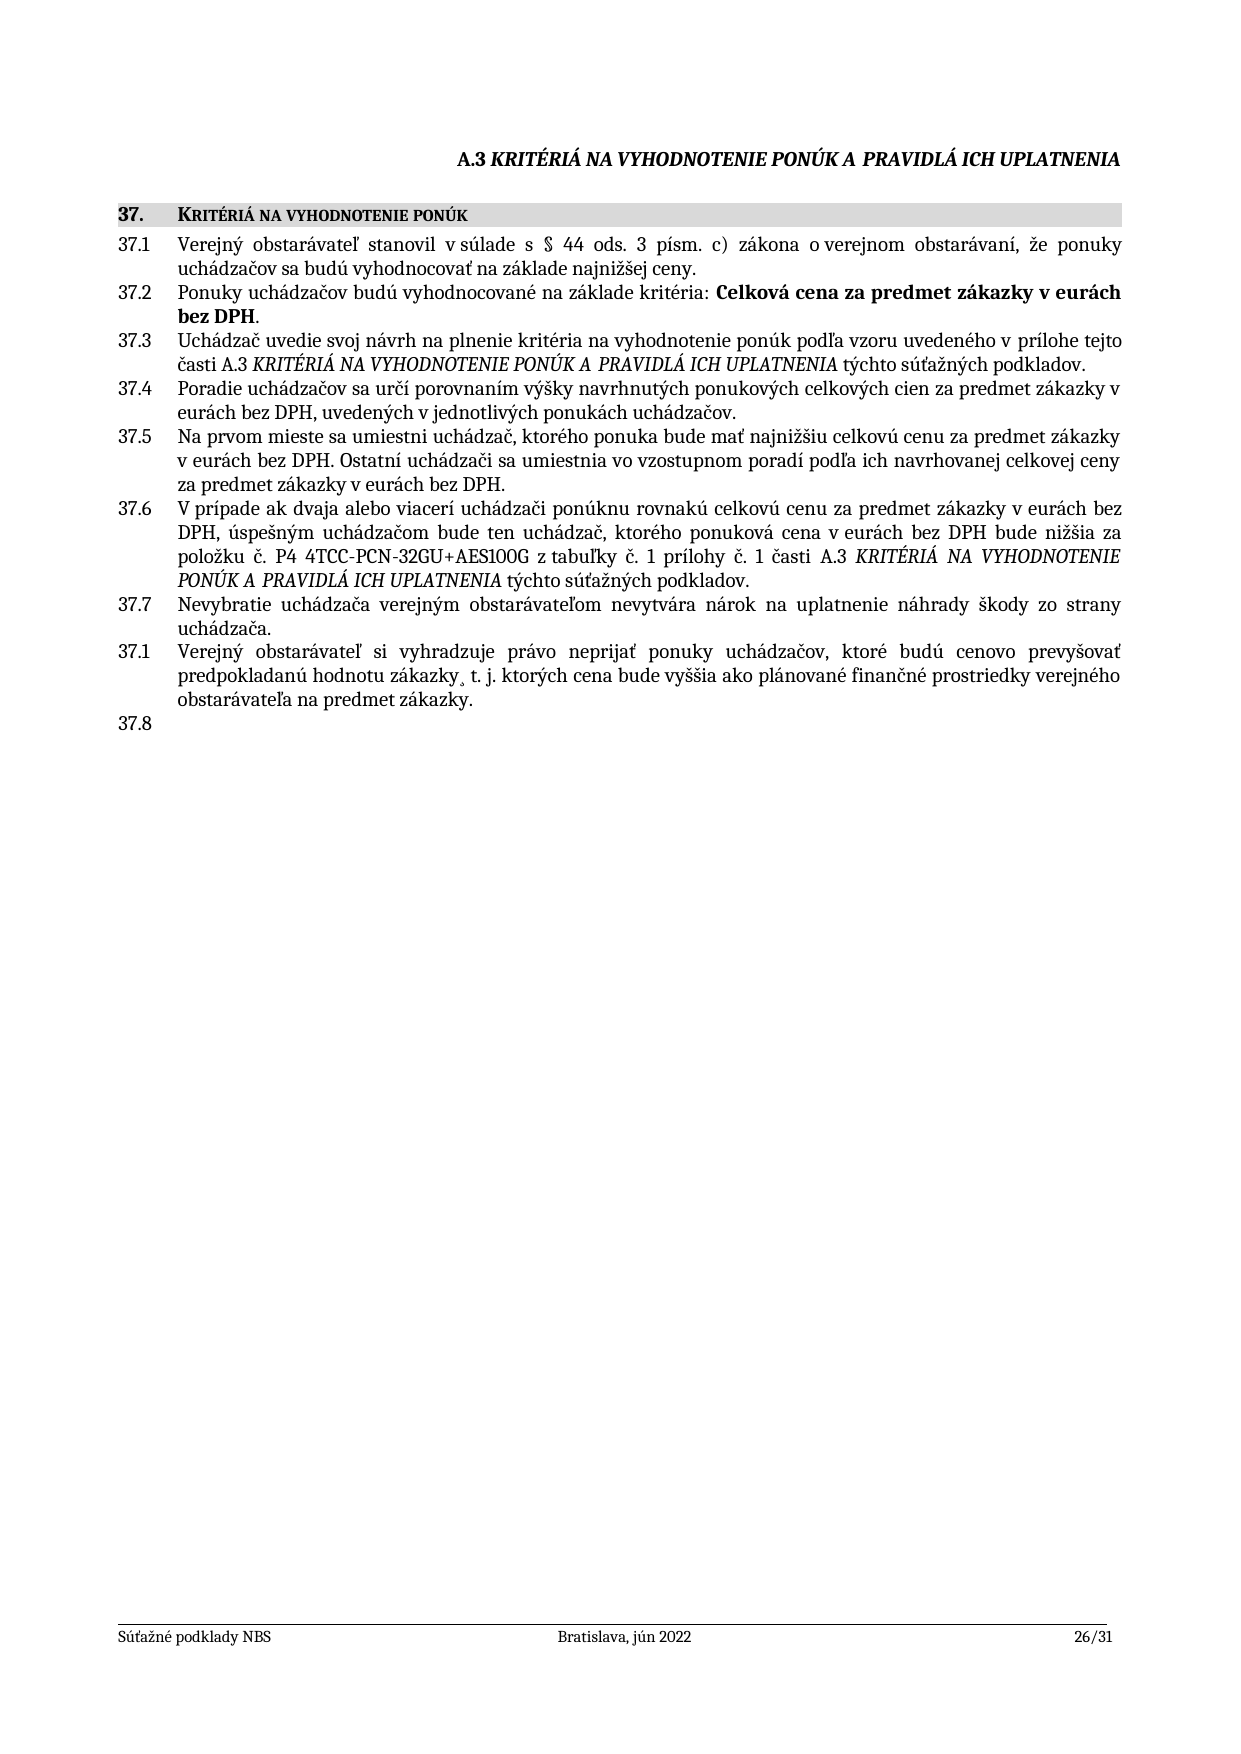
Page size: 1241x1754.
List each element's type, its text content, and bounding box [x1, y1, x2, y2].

list Na prvom mieste sa umiestni uchádzač, ktorého ponuka bude mať najnižšiu celkovú cenu za predmet zákazky v eurách bez DPH. Ostatní uchádzači sa umiestnia vo vzostupnom poradí podľa ich navrhovanej celkovej ceny za predmet zákazky v eurách bez DPH. [118, 424, 1122, 496]
list V prípade ak dvaja alebo viacerí uchádzači ponúknu rovnakú celkovú cenu za predmet zákazky v eurách bez DPH, úspešným uchádzačom bude ten uchádzač, ktorého ponuková cena v eurách bez DPH bude nižšia za položku č. P4 4TCC-PCN-32GU+AES100G z tabuľky č. 1 prílohy č. 1 časti A.3 KRITÉRIÁ NA VYHODNOTENIE PONÚK A PRAVIDLÁ ICH UPLATNENIA týchto súťažných podkladov. [118, 496, 1122, 592]
list Verejný obstarávateľ si vyhradzuje právo neprijať ponuky uchádzačov, ktoré budú cenovo prevyšovať predpokladanú hodnotu zákazky¸ t. j. ktorých cena bude vyššia ako plánované finančné prostriedky verejného obstarávateľa na predmet zákazky. [118, 640, 1122, 712]
list Kritériá na vyhodnotenie ponúk [118, 203, 1122, 227]
list Uchádzač uvedie svoj návrh na plnenie kritéria na vyhodnotenie ponúk podľa vzoru uvedeného v prílohe tejto časti A.3 KRITÉRIÁ NA VYHODNOTENIE PONÚK A PRAVIDLÁ ICH UPLATNENIA týchto súťažných podkladov. [118, 329, 1122, 377]
list Poradie uchádzačov sa určí porovnaním výšky navrhnutých ponukových celkových cien za predmet zákazky v eurách bez DPH, uvedených v jednotlivých ponukách uchádzačov. [118, 377, 1122, 424]
text A.3 KRITÉRIÁ NA VYHODNOTENIE PONÚK A PRAVIDLÁ ICH UPLATNENIA [118, 148, 1122, 172]
list Verejný obstarávateľ stanovil v súlade s § 44 ods. 3 písm. c) zákona o verejnom obstarávaní, že ponuky uchádzačov sa budú vyhodnocovať na základe najnižšej ceny. [118, 233, 1122, 281]
list Nevybratie uchádzača verejným obstarávateľom nevytvára nárok na uplatnenie náhrady škody zo strany uchádzača. [118, 592, 1122, 640]
list Ponuky uchádzačov budú vyhodnocované na základe kritéria: Celková cena za predmet zákazky v eurách bez DPH. [118, 281, 1122, 329]
